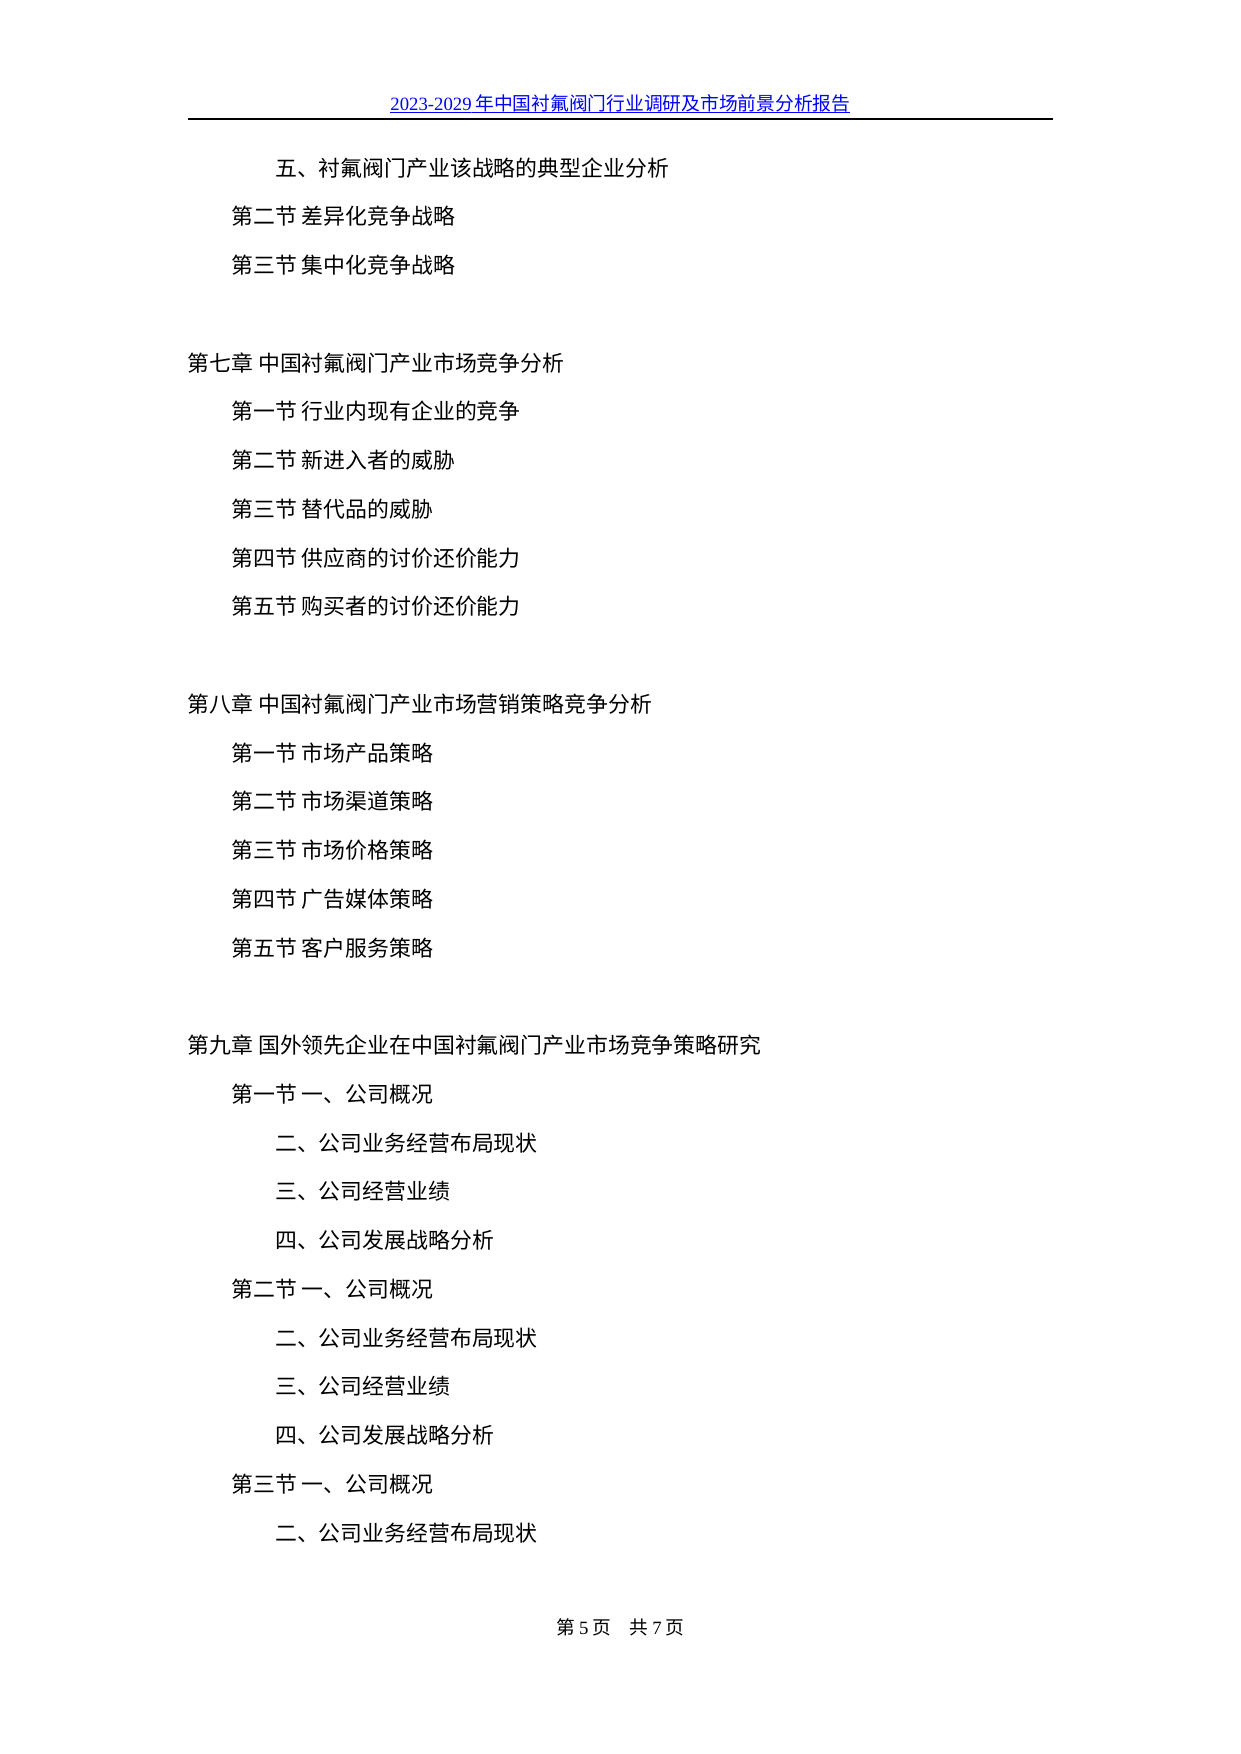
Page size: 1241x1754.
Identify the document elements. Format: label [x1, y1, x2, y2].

text [187, 150, 1053, 1548]
